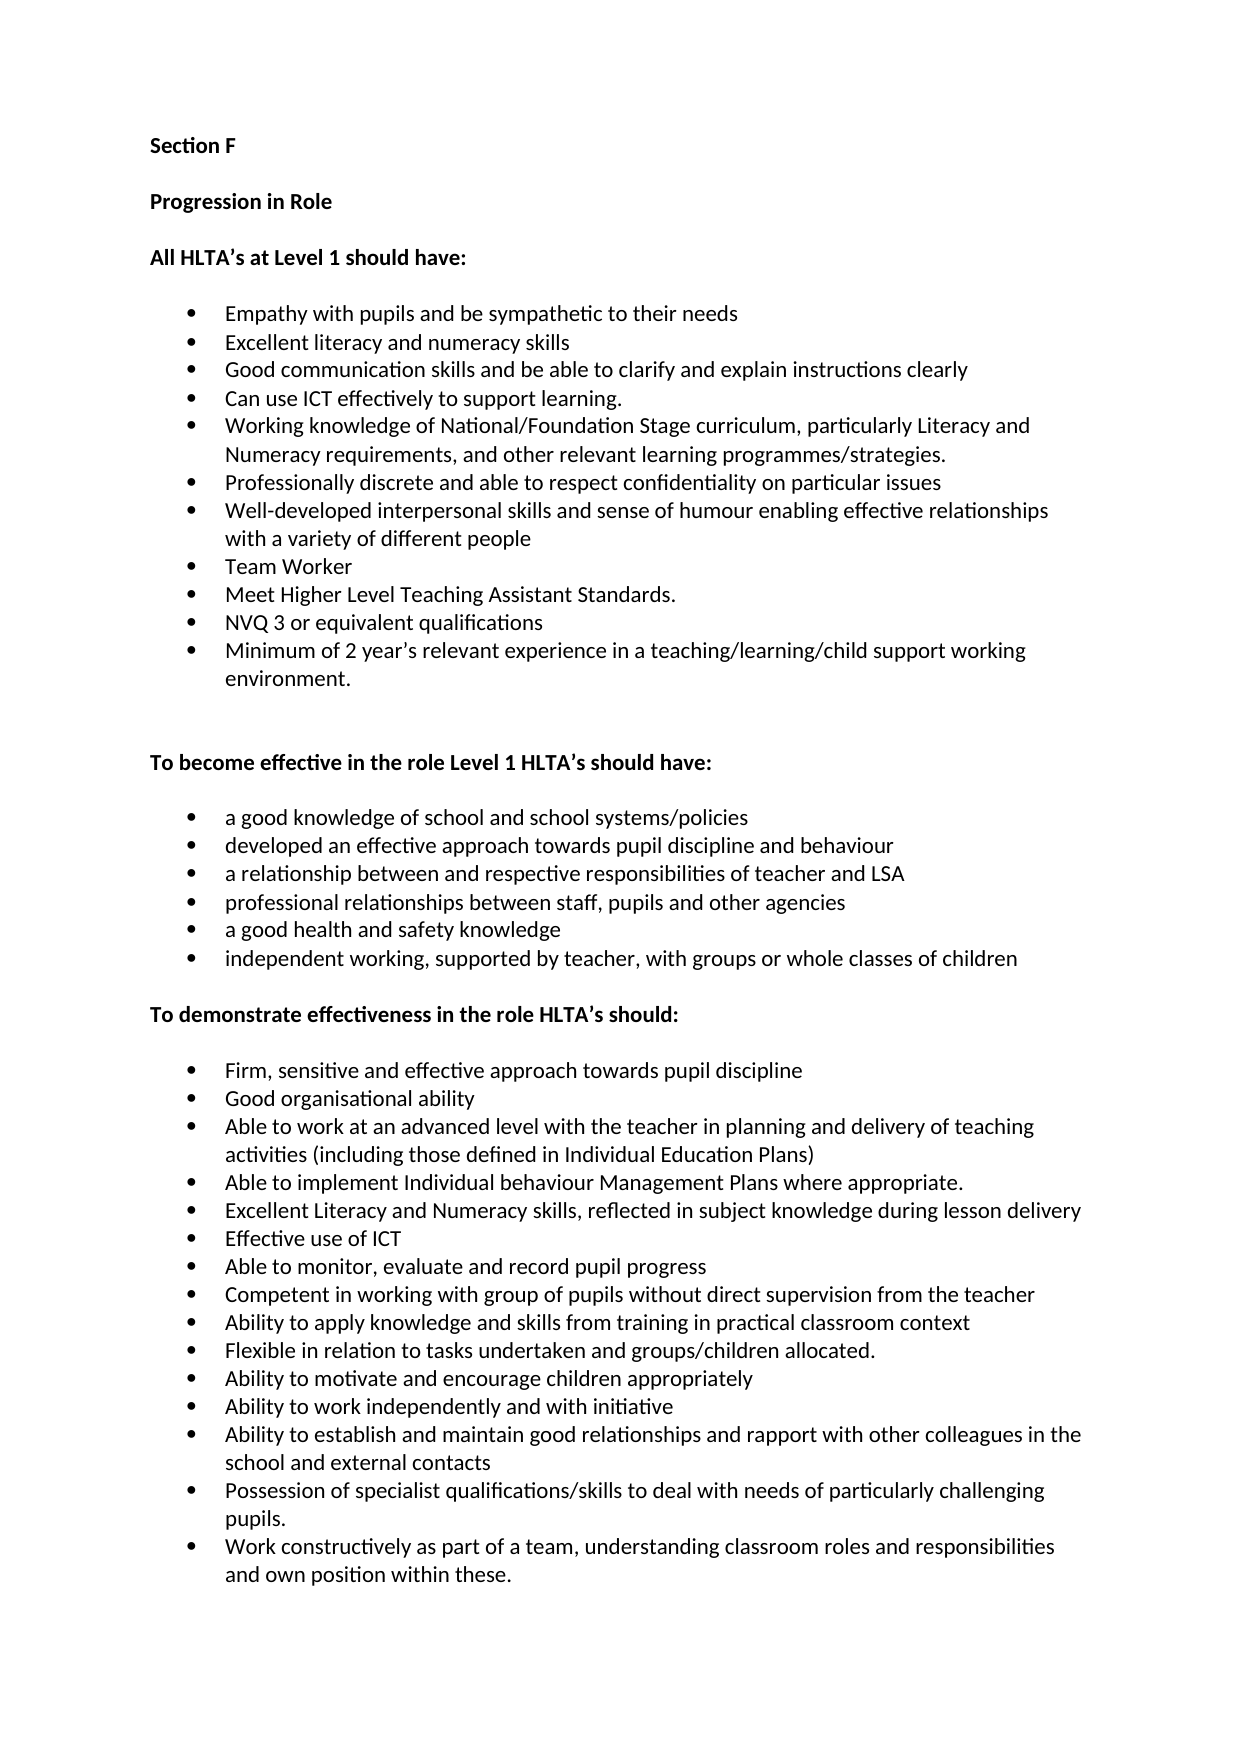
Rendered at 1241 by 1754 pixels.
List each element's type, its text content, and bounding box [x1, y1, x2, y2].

list Firm, sensitive and effective approach towards pupil discipline [187, 1056, 1090, 1084]
list Ability to motivate and encourage children appropriately [187, 1364, 1090, 1392]
list professional relationships between staff, pupils and other agencies [187, 888, 1090, 916]
list Ability to establish and maintain good relationships and rapport with other colleagues in the school and external contacts [187, 1420, 1090, 1476]
list Flexible in relation to tasks undertaken and groups/children allocated. [187, 1336, 1090, 1364]
list Meet Higher Level Teaching Assistant Standards. [187, 580, 1090, 608]
list Team Worker [187, 552, 1090, 580]
list Empathy with pupils and be sympathetic to their needs [187, 299, 1090, 328]
list Able to monitor, evaluate and record pupil progress [187, 1252, 1090, 1280]
text To become effective in the role Level 1 HLTA’s should have: [150, 748, 1090, 776]
list Well-developed interpersonal skills and sense of humour enabling effective relationships with a variety of different people [187, 496, 1090, 552]
list Excellent literacy and numeracy skills [187, 328, 1090, 356]
list a relationship between and respective responsibilities of teacher and LSA [187, 859, 1090, 888]
list Good communication skills and be able to clarify and explain instructions clearly [187, 356, 1090, 384]
list Ability to work independently and with initiative [187, 1392, 1090, 1420]
list Able to implement Individual behaviour Management Plans where appropriate. [187, 1168, 1090, 1196]
text Section F [150, 131, 1090, 159]
text All HLTA’s at Level 1 should have: [150, 243, 1090, 272]
list independent working, supported by teacher, with groups or whole classes of children [187, 944, 1090, 972]
list developed an effective approach towards pupil discipline and behaviour [187, 832, 1090, 859]
list Possession of specialist qualifications/skills to deal with needs of particularly challenging pupils. [187, 1476, 1090, 1532]
list a good knowledge of school and school systems/policies [187, 803, 1090, 832]
list Able to work at an advanced level with the teacher in planning and delivery of teaching activities (including those defined in Individual Education Plans) [187, 1112, 1090, 1168]
list a good health and safety knowledge [187, 916, 1090, 944]
list Can use ICT effectively to support learning. [187, 384, 1090, 412]
list Working knowledge of National/Foundation Stage curriculum, particularly Literacy and Numeracy requirements, and other relevant learning programmes/strategies. [187, 412, 1090, 468]
text Progression in Role [150, 187, 1090, 216]
list Ability to apply knowledge and skills from training in practical classroom context [187, 1308, 1090, 1336]
list Effective use of ICT [187, 1224, 1090, 1252]
list Work constructively as part of a team, understanding classroom roles and responsibilities and own position within these. [187, 1532, 1090, 1588]
list Competent in working with group of pupils without direct supervision from the teacher [187, 1280, 1090, 1308]
list Professionally discrete and able to respect confidentiality on particular issues [187, 468, 1090, 496]
list Good organisational ability [187, 1084, 1090, 1112]
list NVQ 3 or equivalent qualifications [187, 608, 1090, 636]
list Minimum of 2 year’s relevant experience in a teaching/learning/child support working environment. [187, 636, 1090, 692]
list Excellent Literacy and Numeracy skills, reflected in subject knowledge during lesson delivery [187, 1196, 1090, 1224]
text To demonstrate effectiveness in the role HLTA’s should: [150, 1000, 1090, 1028]
